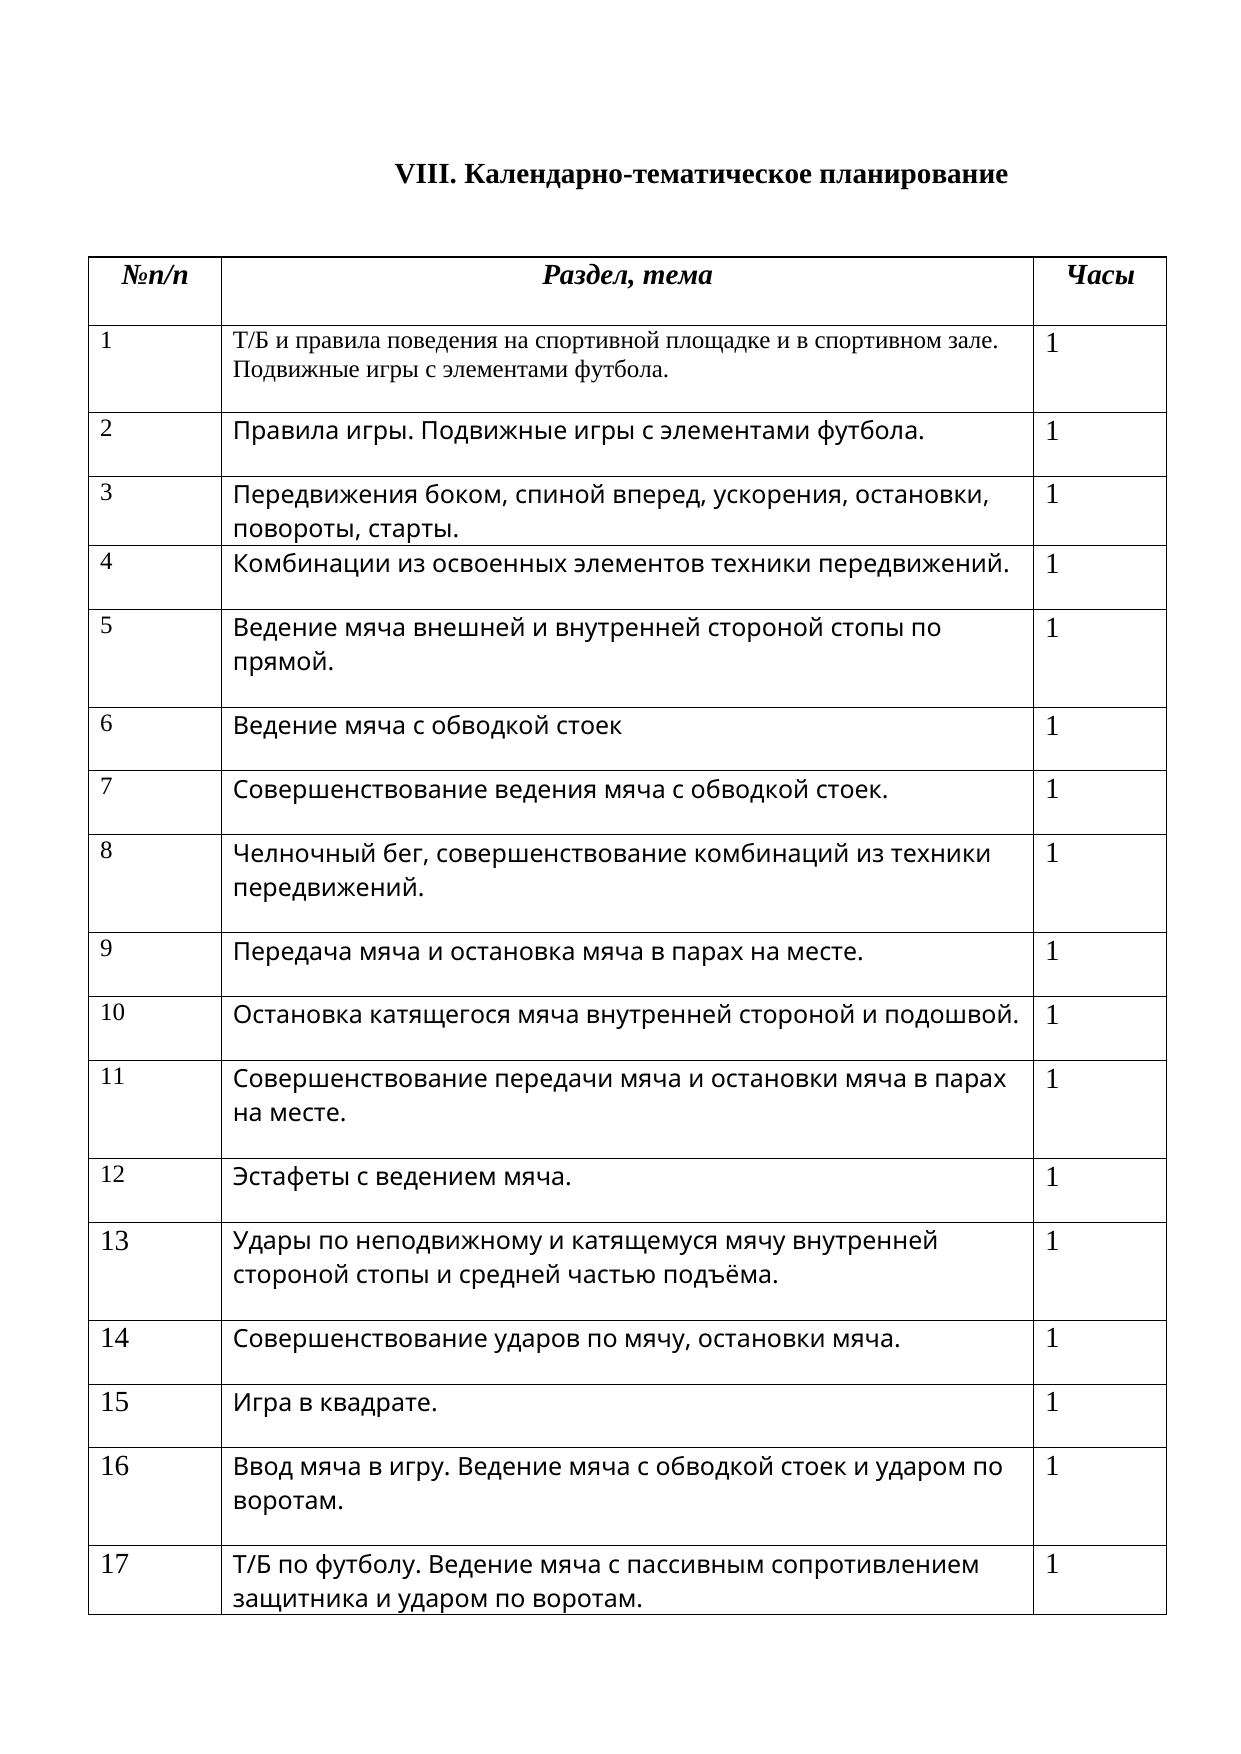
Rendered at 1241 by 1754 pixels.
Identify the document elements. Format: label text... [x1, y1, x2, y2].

table_cell Передача мяча и остановка мяча в парах на месте. [222, 933, 1033, 996]
text VIII. Календарно-тематическое планирование [177, 156, 1152, 189]
table_cell 1 [1034, 1061, 1166, 1158]
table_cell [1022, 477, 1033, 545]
table_cell 1 [1034, 997, 1166, 1060]
table_cell Челночный бег, совершенствование комбинаций из техники передвижений. [222, 835, 1033, 932]
table_cell 7 [89, 771, 221, 834]
table_cell 5 [89, 610, 221, 707]
table_cell 1 [1034, 1385, 1166, 1447]
table_cell 1 [1034, 933, 1166, 996]
table_cell 1 [89, 326, 221, 412]
table_cell Ведение мяча с обводкой стоек [222, 708, 1033, 770]
table_cell Ввод мяча в игру. Ведение мяча с обводкой стоек и ударом по воротам. [222, 1448, 1033, 1545]
table_cell 13 [89, 1223, 221, 1319]
table_header №п/п [89, 258, 221, 324]
table_cell Эстафеты с ведением мяча. [222, 1159, 1033, 1222]
table_cell Удары по неподвижному и катящемуся мячу внутренней стороной стопы и средней частью подъёма. [222, 1223, 1033, 1319]
table_cell 1 [1034, 1223, 1166, 1319]
table_cell 4 [89, 546, 221, 609]
table_cell 6 [89, 708, 221, 770]
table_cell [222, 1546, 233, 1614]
table_cell 2 [89, 413, 221, 476]
table_cell 3 [89, 477, 221, 545]
table_cell 1 [1034, 1321, 1166, 1383]
table_cell 15 [89, 1385, 221, 1447]
table_cell 1 [1034, 771, 1166, 834]
table_cell 11 [89, 1061, 221, 1158]
table_cell 1 [1034, 1448, 1166, 1545]
table_cell 16 [89, 1448, 221, 1545]
table_cell 1 [1034, 413, 1166, 476]
table_header Часы [1034, 258, 1166, 324]
table_cell Комбинации из освоенных элементов техники передвижений. [222, 546, 1033, 609]
table_cell Остановка катящегося мяча внутренней стороной и подошвой. [222, 997, 1033, 1060]
table_cell 1 [1034, 326, 1166, 412]
table_cell 1 [1034, 708, 1166, 770]
table_cell Ведение мяча внешней и внутренней стороной стопы по прямой. [222, 610, 1033, 707]
table_cell 1 [1034, 835, 1166, 932]
table_cell Совершенствование ударов по мячу, остановки мяча. [222, 1321, 1033, 1383]
table_cell 1 [1034, 1159, 1166, 1222]
table_cell 1 [1034, 610, 1166, 707]
table_cell Игра в квадрате. [222, 1385, 1033, 1447]
table_cell 1 [1034, 477, 1166, 545]
table_cell 9 [89, 933, 221, 996]
table_cell Правила игры. Подвижные игры с элементами футбола. [222, 413, 1033, 476]
table_cell 17 [89, 1546, 221, 1614]
table_cell Т/Б и правила поведения на спортивной площадке и в спортивном зале. Подвижные игры с элементами футбола. [222, 326, 1033, 412]
table_cell Совершенствование ведения мяча с обводкой стоек. [222, 771, 1033, 834]
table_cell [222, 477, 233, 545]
table_cell 12 [89, 1159, 221, 1222]
table_cell Совершенствование передачи мяча и остановки мяча в парах на месте. [222, 1061, 1033, 1158]
table_cell 14 [89, 1321, 221, 1383]
table_cell 1 [1034, 1546, 1166, 1614]
table_cell 8 [89, 835, 221, 932]
table_cell 10 [89, 997, 221, 1060]
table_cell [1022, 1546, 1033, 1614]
table_header Раздел, тема [222, 258, 1033, 324]
table_cell 1 [1034, 546, 1166, 609]
